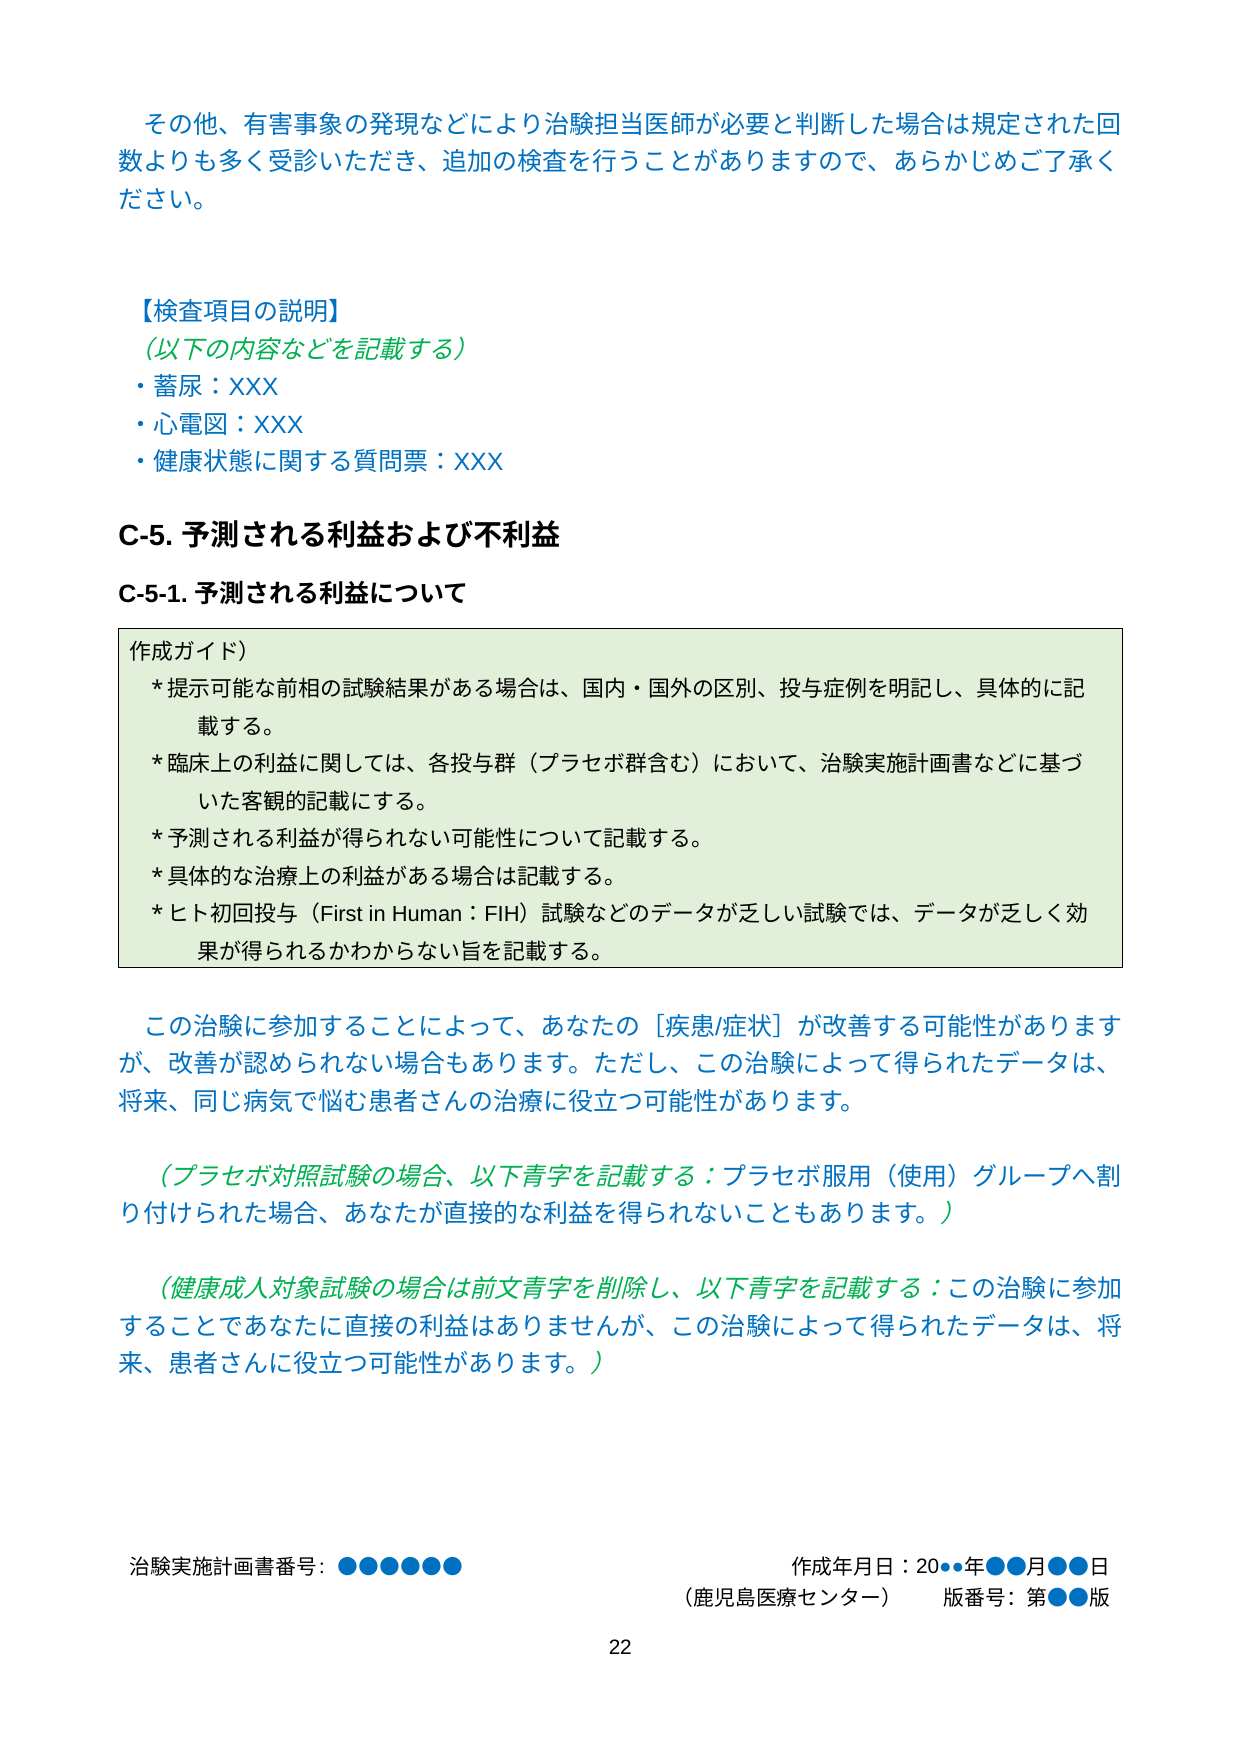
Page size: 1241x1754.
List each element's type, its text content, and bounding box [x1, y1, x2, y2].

text （以下の内容などを記載する） [118, 328, 1122, 366]
text その他、有害事象の発現などにより治験担当医師が必要と判断した場合は規定された回数よりも多く受診いただき、追加の検査を行うことがありますので、あらかじめご了承ください。 [118, 103, 1122, 216]
text この治験に参加することによって、あなたの［疾患/症状］が改善する可能性がありますが、改善が認められない場合もあります。ただし、この治験によって得られたデータは、将来、同じ病気で悩む患者さんの治療に役立つ可能性があります。 [118, 1005, 1122, 1118]
text ・蓄尿：XXX [118, 366, 1122, 403]
text （プラセボ対照試験の場合、以下青字を記載する：プラセボ服用（使用）グループへ割り付けられた場合、あなたが直接的な利益を得られないこともあります。） [118, 1155, 1122, 1230]
text （健康成人対象試験の場合は前文青字を削除し、以下青字を記載する：この治験に参加することであなたに直接の利益はありませんが、この治験によって得られたデータは、将来、患者さんに役立つ可能性があります。） [118, 1268, 1122, 1380]
table_header 作成ガイド） 提示可能な前相の試験結果がある場合は、国内・国外の区別、投与症例を明記し、具体的に記載する。 臨床上の利益に関しては、各投与群（プラセボ群含む）において、治験実施計画書などに基づいた客観的記載にする。 予測される利益が得られない可能性について記載する。 具体的な治療上の利益がある場合は記載する。 ヒト初回投与（First in Human：FIH）試験などのデータが乏しい試験では、データが乏しく効果が得られるかわからない旨を記載する。 [119, 629, 1122, 967]
text ・心電図：XXX [118, 403, 1122, 441]
subtitle 予測される利益および不利益 [118, 516, 1122, 553]
text 【検査項目の説明】 [118, 291, 1122, 328]
text ・健康状態に関する質問票：XXX [118, 441, 1122, 478]
subtitle 予測される利益について [118, 572, 1122, 609]
